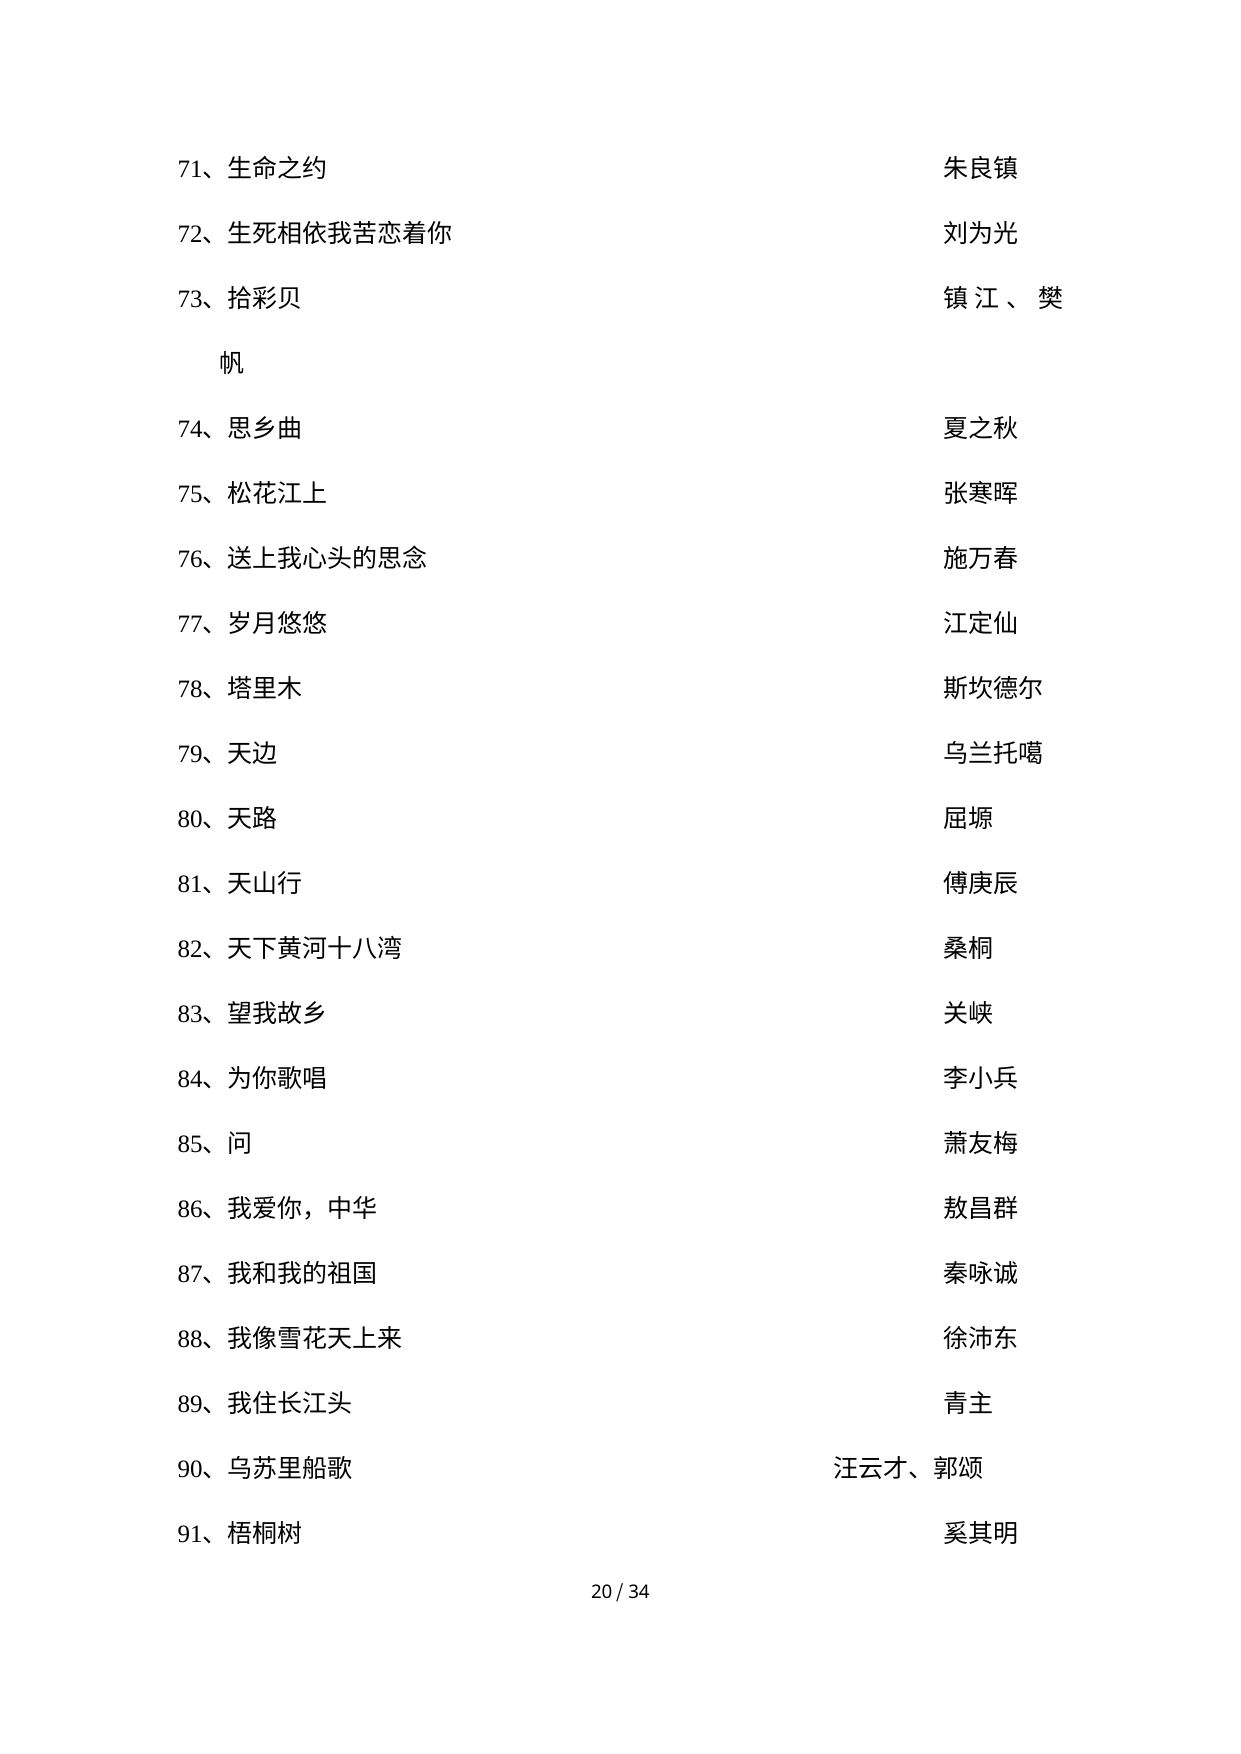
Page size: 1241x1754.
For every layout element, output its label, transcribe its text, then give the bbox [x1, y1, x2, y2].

text 78、塔里木 斯坎德尔 [177, 654, 1063, 719]
text 81、天山行 傅庚辰 [177, 849, 1063, 914]
text 82、天下黄河十八湾 桑桐 [177, 914, 1063, 979]
text 91、梧桐树 奚其明 [177, 1499, 1063, 1564]
text 71、生命之约 朱良镇 [177, 134, 1063, 199]
text 74、思乡曲 夏之秋 [177, 394, 1063, 459]
text 75、松花江上 张寒晖 [177, 459, 1063, 524]
text 88、我像雪花天上来 徐沛东 [177, 1304, 1063, 1369]
text 72、生死相依我苦恋着你 刘为光 [177, 199, 1063, 264]
text 73、拾彩贝 镇江、樊帆 [177, 264, 1063, 394]
text 79、天边 乌兰托噶 [177, 719, 1063, 784]
text 86、我爱你，中华 敖昌群 [177, 1174, 1063, 1239]
text 83、望我故乡 关峡 [177, 979, 1063, 1044]
text 77、岁月悠悠 江定仙 [177, 589, 1063, 654]
text 89、我住长江头 青主 [177, 1369, 1063, 1434]
text 80、天路 屈塬 [177, 784, 1063, 849]
text 84、为你歌唱 李小兵 [177, 1044, 1063, 1109]
text 76、送上我心头的思念 施万春 [177, 524, 1063, 589]
text 87、我和我的祖国 秦咏诚 [177, 1239, 1063, 1304]
text 85、问 萧友梅 [177, 1109, 1063, 1174]
text 90、乌苏里船歌 汪云才、郭颂 [177, 1434, 1063, 1499]
